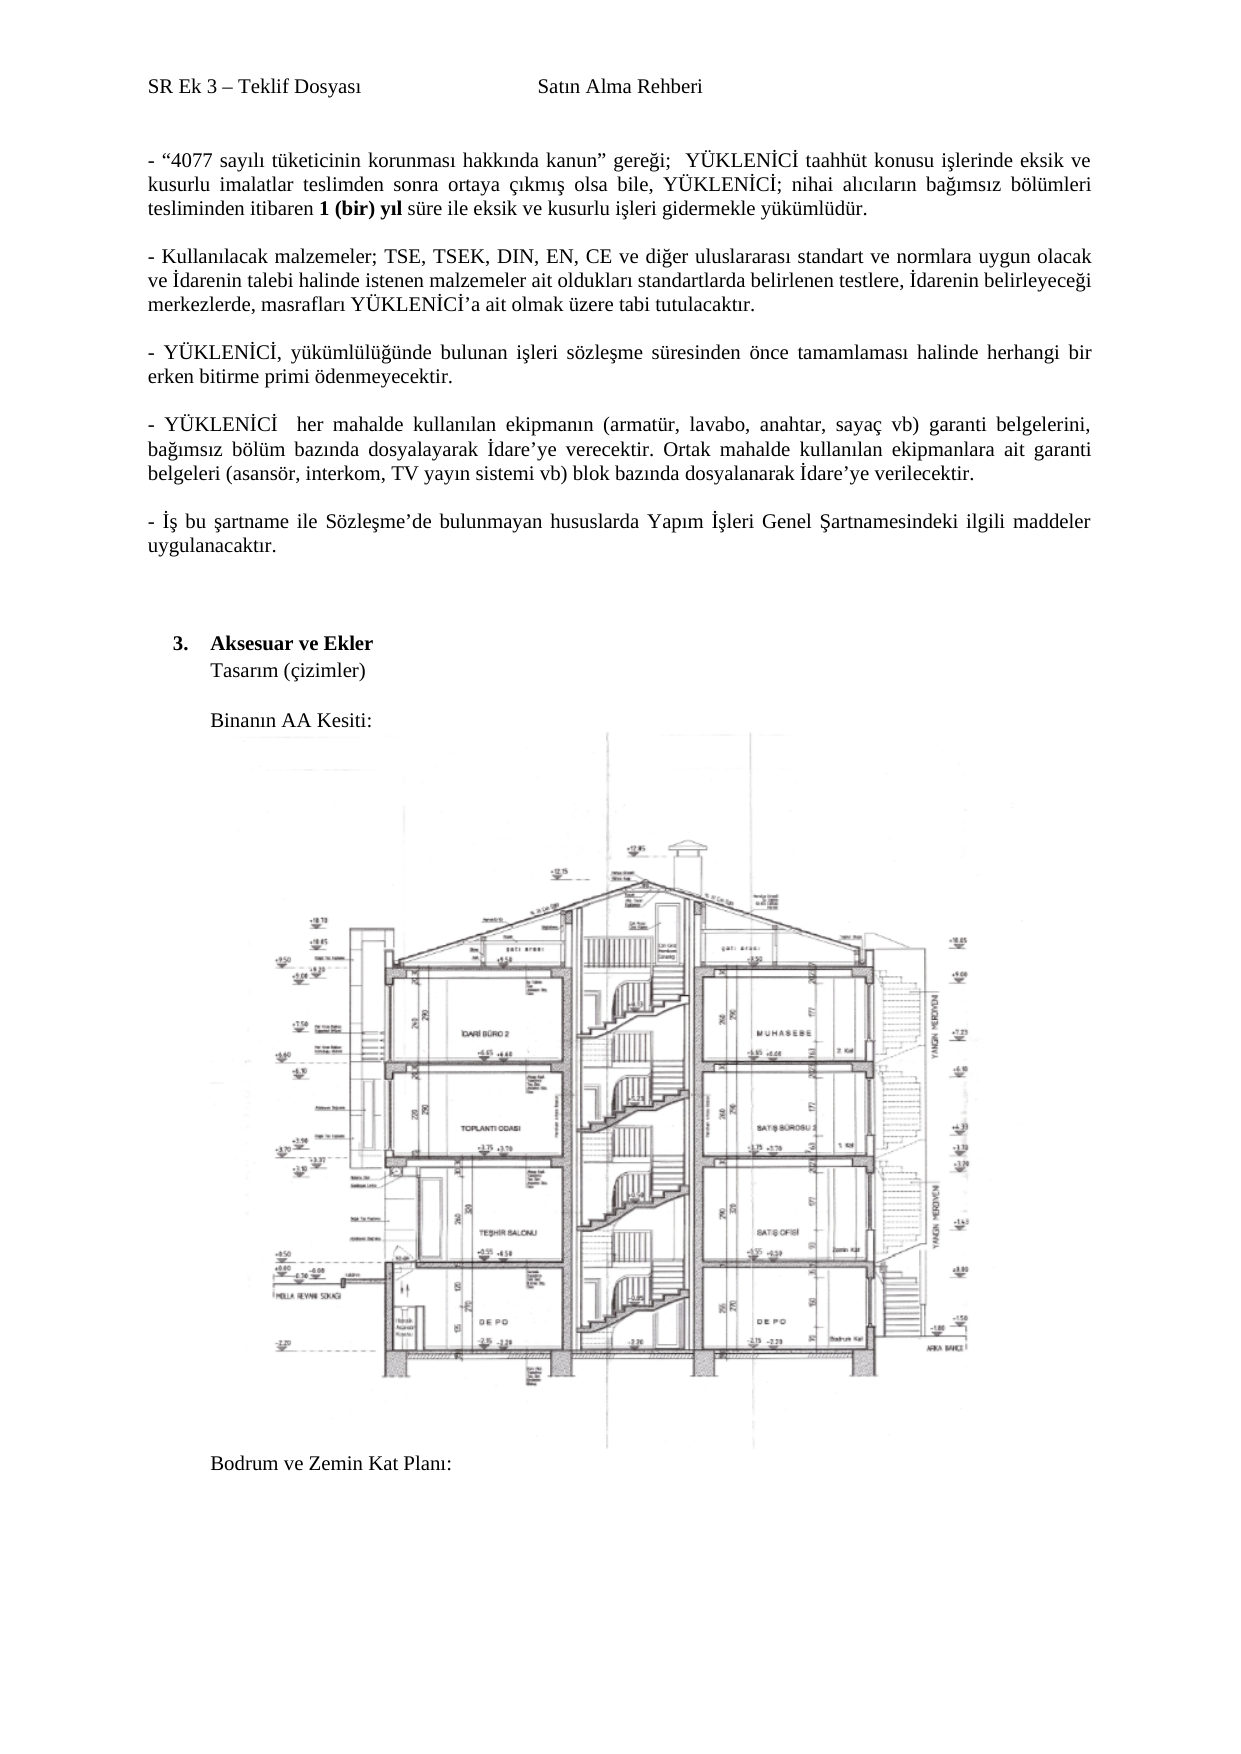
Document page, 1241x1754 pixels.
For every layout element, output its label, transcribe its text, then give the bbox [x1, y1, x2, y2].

text - Kullanılacak malzemeler; TSE, TSEK, DIN, EN, CE ve diğer uluslararası standart ve normlara uygun olacak ve İdarenin talebi halinde istenen malzemeler ait oldukları standartlarda belirlenen testlere, İdarenin belirleyeceği merkezlerde, masrafları YÜKLENİCİ’a ait olmak üzere tabi tutulacaktır. [148, 244, 1093, 316]
text - “4077 sayılı tüketicinin korunması hakkında kanun” gereği; YÜKLENİCİ taahhüt konusu işlerinde eksik ve kusurlu imalatlar teslimden sonra ortaya çıkmış olsa bile, YÜKLENİCİ; nihai alıcıların bağımsız bölümleri tesliminden itibaren 1 (bir) yıl süre ile eksik ve kusurlu işleri gidermekle yükümlüdür. [148, 148, 1093, 220]
text Bodrum ve Zemin Kat Planı: [173, 1449, 1152, 1475]
text Tasarım (çizimler) [173, 655, 1152, 682]
list Aksesuar ve Ekler [173, 629, 1093, 655]
text - YÜKLENİCİ her mahalde kullanılan ekipmanın (armatür, lavabo, anahtar, sayaç vb) garanti belgelerini, bağımsız bölüm bazında dosyalayarak İdare’ye verecektir. Ortak mahalde kullanılan ekipmanlara ait garanti belgeleri (asansör, interkom, TV yayın sistemi vb) blok bazında dosyalanarak İdare’ye verilecektir. [148, 412, 1093, 484]
text Binanın AA Kesiti: [173, 706, 1152, 732]
picture [210, 732, 1024, 1449]
text - İş bu şartname ile Sözleşme’de bulunmayan hususlarda Yapım İşleri Genel Şartnamesindeki ilgili maddeler uygulanacaktır. [148, 509, 1093, 557]
text - YÜKLENİCİ, yükümlülüğünde bulunan işleri sözleşme süresinden önce tamamlaması halinde herhangi bir erken bitirme primi ödenmeyecektir. [148, 340, 1093, 388]
